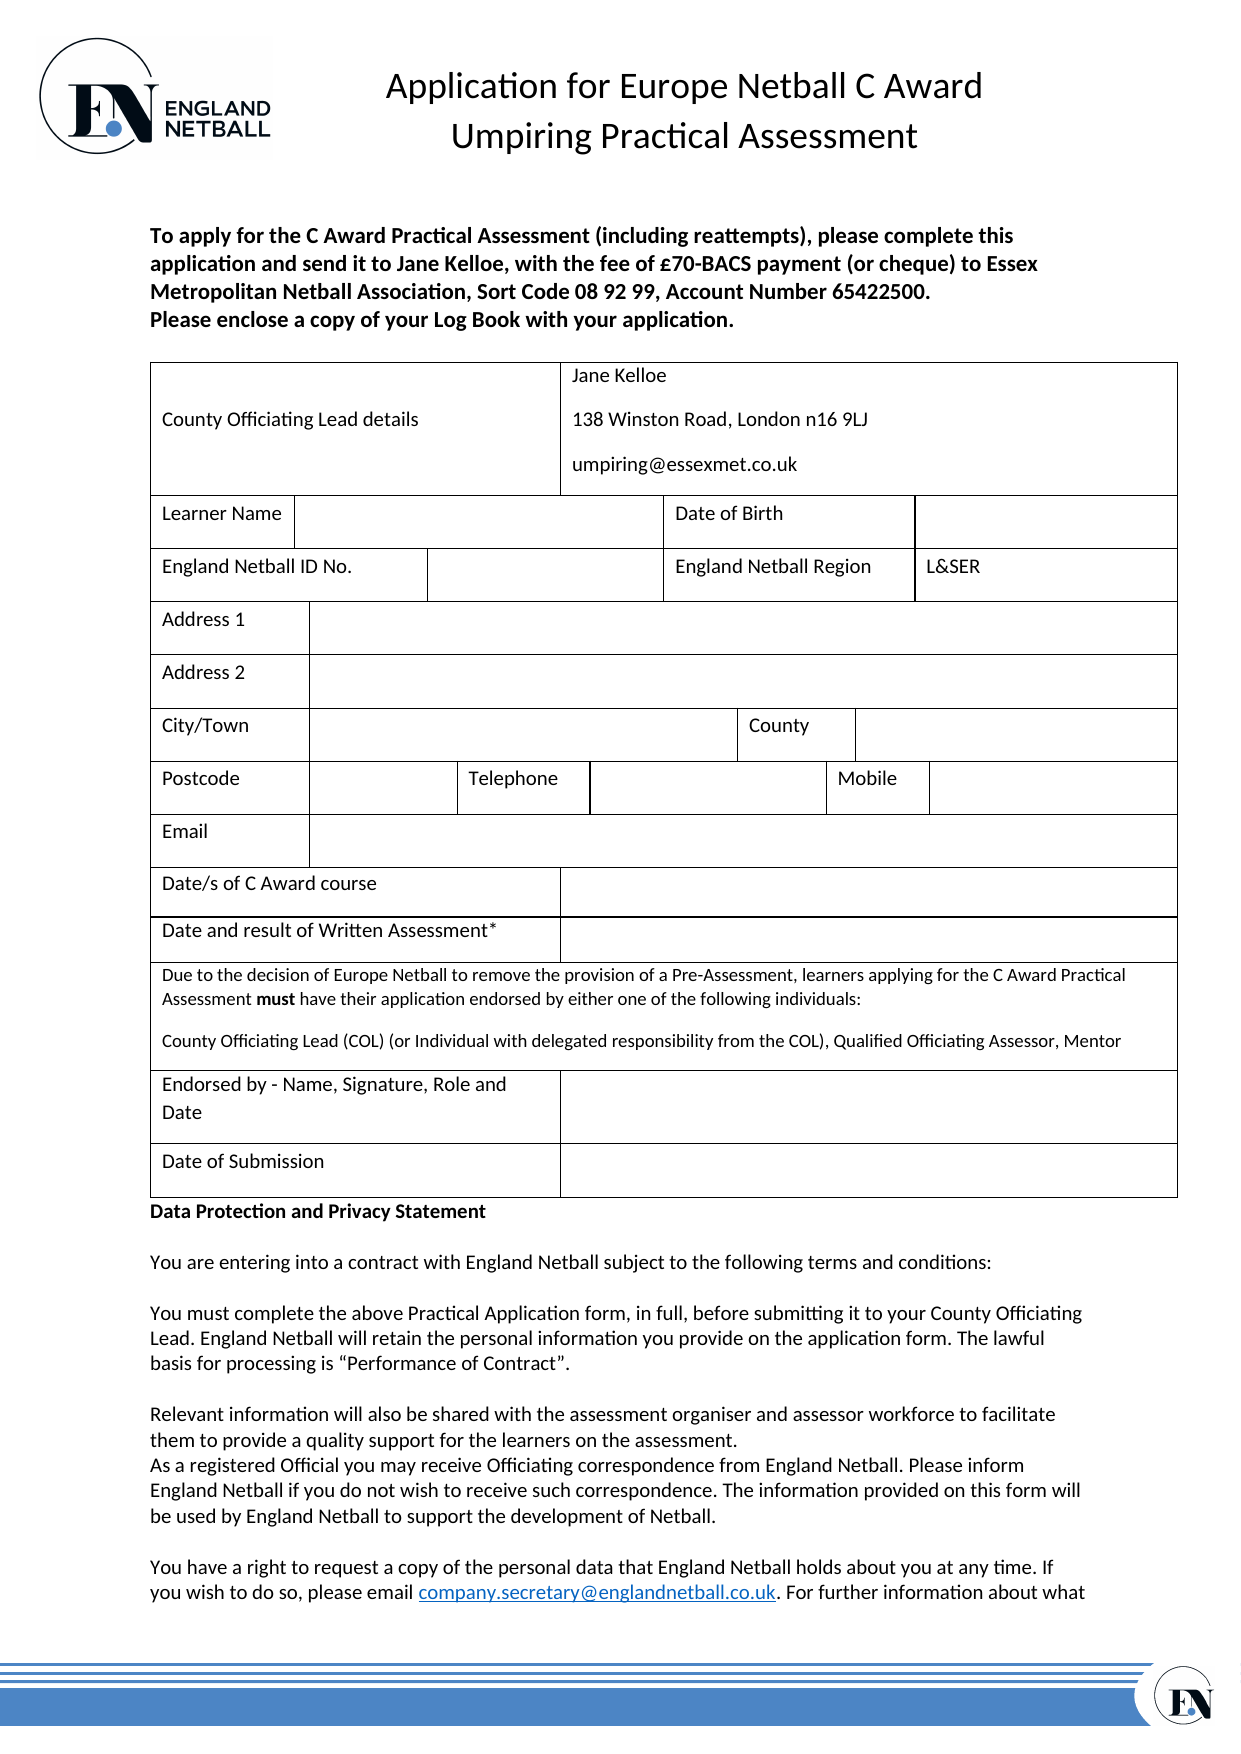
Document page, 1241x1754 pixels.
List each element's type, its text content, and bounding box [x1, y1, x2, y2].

text As a registered Official you may receive Officiating correspondence from England Netball. Please inform England Netball if you do not wish to receive such correspondence. The information provided on this form will be used by England Netball to support the development of Netball. [150, 1452, 1090, 1528]
table_cell England Netball Region [664, 549, 914, 601]
table_cell Learner Name [151, 496, 294, 548]
table_cell [930, 762, 1177, 814]
table_cell Date/s of C Award course [151, 868, 560, 916]
table_header Jane Kelloe 138 Winston Road, London n16 9LJ umpiring@essexmet.co.uk [561, 363, 1177, 495]
table_cell Address 1 [151, 602, 309, 654]
table_cell Date and result of Written Assessment* [151, 918, 560, 962]
picture [1153, 1666, 1215, 1726]
table_cell [561, 868, 1177, 916]
table_cell County [738, 709, 855, 761]
table_cell L&SER [916, 549, 1177, 601]
table_cell [916, 496, 1177, 548]
text You must complete the above Practical Application form, in full, before submitting it to your County Officiating Lead. England Netball will retain the personal information you provide on the application form. The lawful basis for processing is “Performance of Contract”. [150, 1300, 1090, 1376]
table_cell [295, 496, 663, 548]
table_cell England Netball ID No. [151, 549, 427, 601]
table_cell City/Town [151, 709, 309, 761]
table_cell [428, 549, 663, 601]
table_cell [310, 762, 457, 814]
table_cell Date of Submission [151, 1144, 560, 1197]
text Relevant information will also be shared with the assessment organiser and assessor workforce to facilitate them to provide a quality support for the learners on the assessment. [150, 1401, 1090, 1452]
table_cell [310, 602, 1177, 654]
picture [35, 36, 274, 160]
table_cell Due to the decision of Europe Netball to remove the provision of a Pre-Assessment, learners applying for the C Award Practical Assessment must have their application endorsed by either one of the following individuals: County Officiating Lead (COL) (or Individual with delegated responsibility from the COL), Qualified Officiating Assessor, Mentor [151, 963, 1177, 1070]
table_cell [561, 1071, 1177, 1143]
text You are entering into a contract with England Netball subject to the following terms and conditions: [150, 1249, 1090, 1274]
table_cell [310, 655, 1177, 707]
table_cell [561, 918, 1177, 962]
table_cell [310, 709, 737, 761]
table_cell [310, 815, 1177, 867]
table_cell [561, 1144, 1177, 1197]
table_cell Mobile [827, 762, 929, 814]
table_cell Address 2 [151, 655, 309, 707]
text Please enclose a copy of your Log Book with your application. [150, 306, 1090, 333]
table_cell [856, 709, 1177, 761]
table_cell Postcode [151, 762, 309, 814]
table_header County Officiating Lead details [151, 363, 560, 495]
table_cell Endorsed by - Name, Signature, Role and Date [151, 1071, 560, 1143]
table_cell Email [151, 815, 309, 867]
table_cell [591, 762, 826, 814]
text To apply for the C Award Practical Assessment (including reattempts), please complete this application and send it to Jane Kelloe, with the fee of £70-BACS payment (or cheque) to Essex Metropolitan Netball Association, Sort Code 08 92 99, Account Number 65422500. [150, 221, 1090, 306]
table_cell Telephone [458, 762, 589, 814]
text Data Protection and Privacy Statement [150, 1198, 1090, 1223]
table_cell Date of Birth [664, 496, 914, 548]
